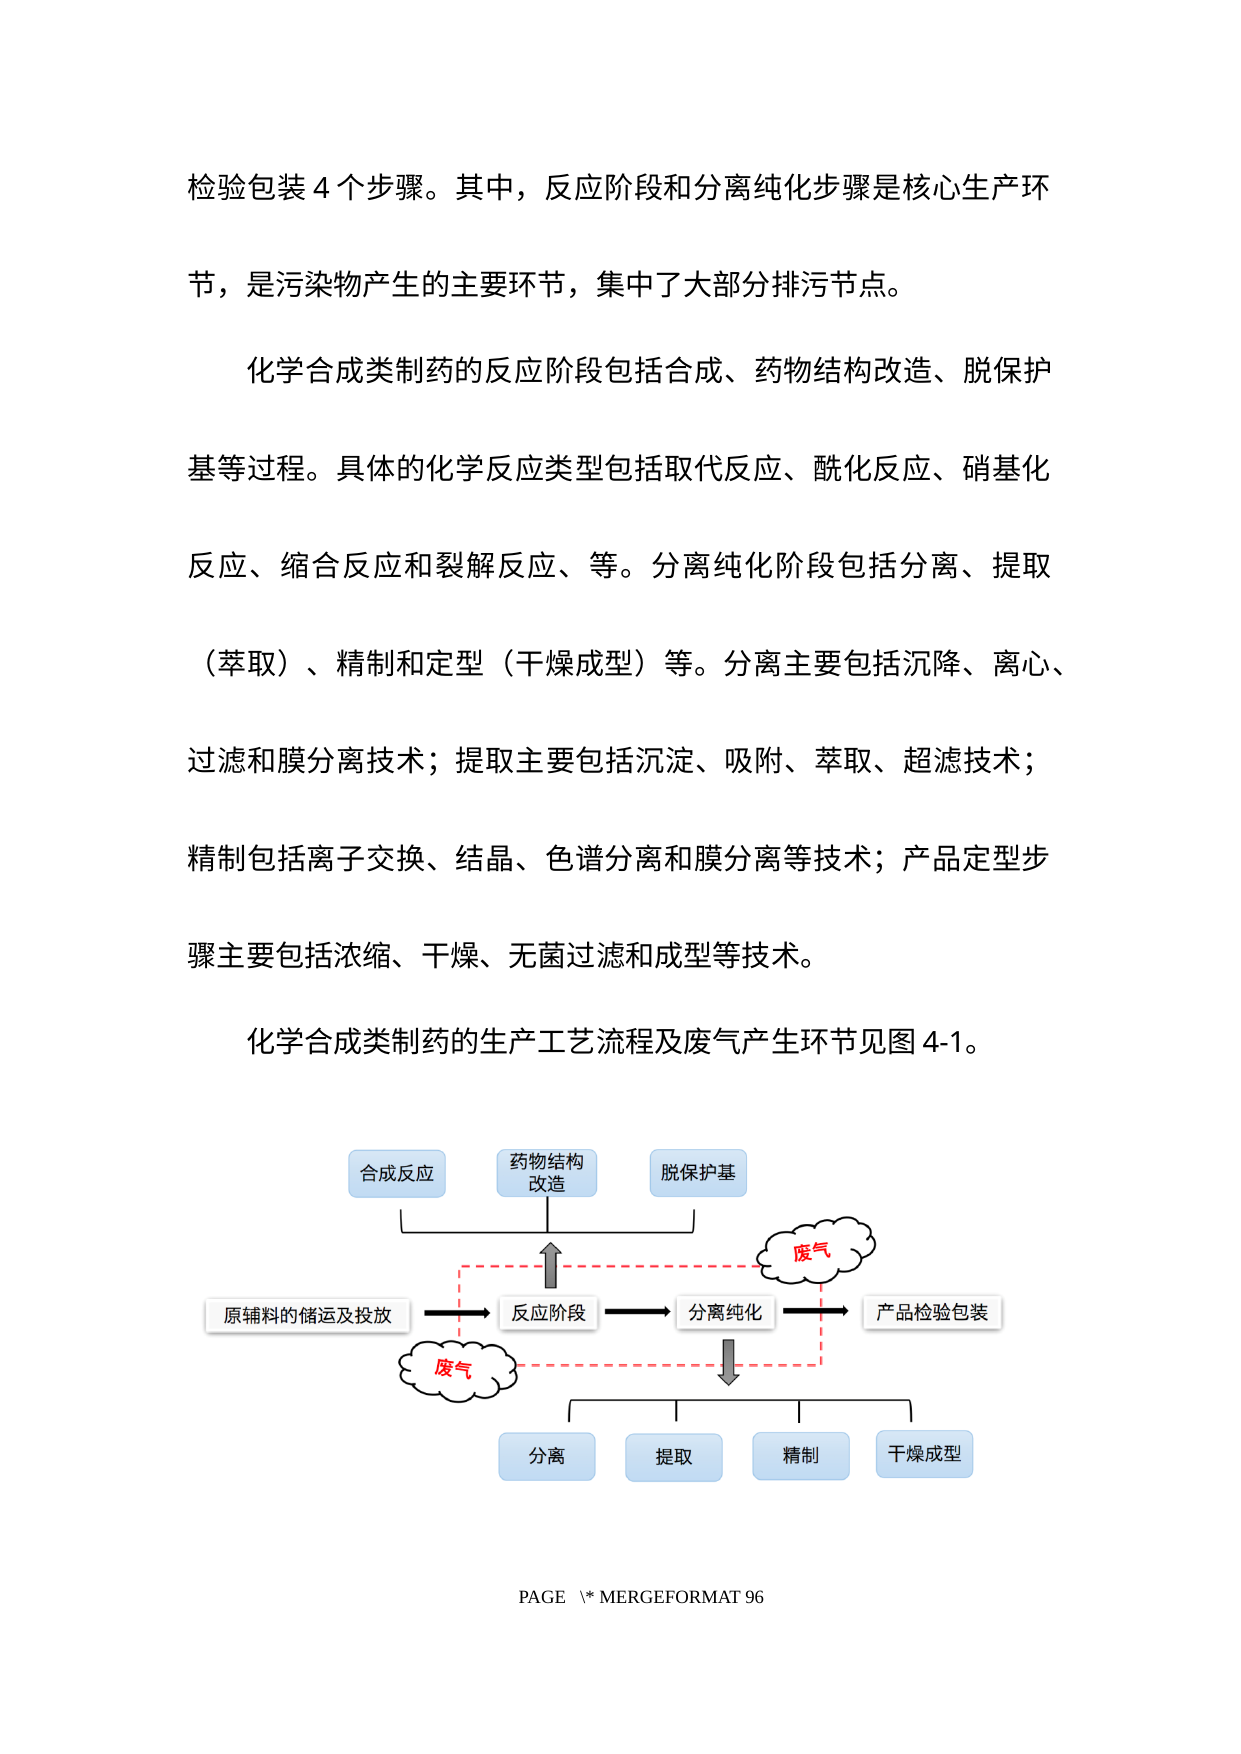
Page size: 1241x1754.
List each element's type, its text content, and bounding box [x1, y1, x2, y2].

picture [187, 1093, 1052, 1519]
text 化学合成类制药的反应阶段包括合成、药物结构改造、脱保护基等过程。具体的化学反应类型包括取代反应、酰化反应、硝基化反应、缩合反应和裂解反应、等。分离纯化阶段包括分离、提取（萃取）、精制和定型（干燥成型）等。分离主要包括沉降、离心、过滤和膜分离技术；提取主要包括沉淀、吸附、萃取、超滤技术；精制包括离子交换、结晶、色谱分离和膜分离等技术；产品定型步骤主要包括浓缩、干燥、无菌过滤和成型等技术。 [187, 337, 1053, 987]
text 化学合成类制药的生产工艺流程及废气产生环节见图4-1。 [187, 1008, 1053, 1073]
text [187, 153, 1053, 316]
